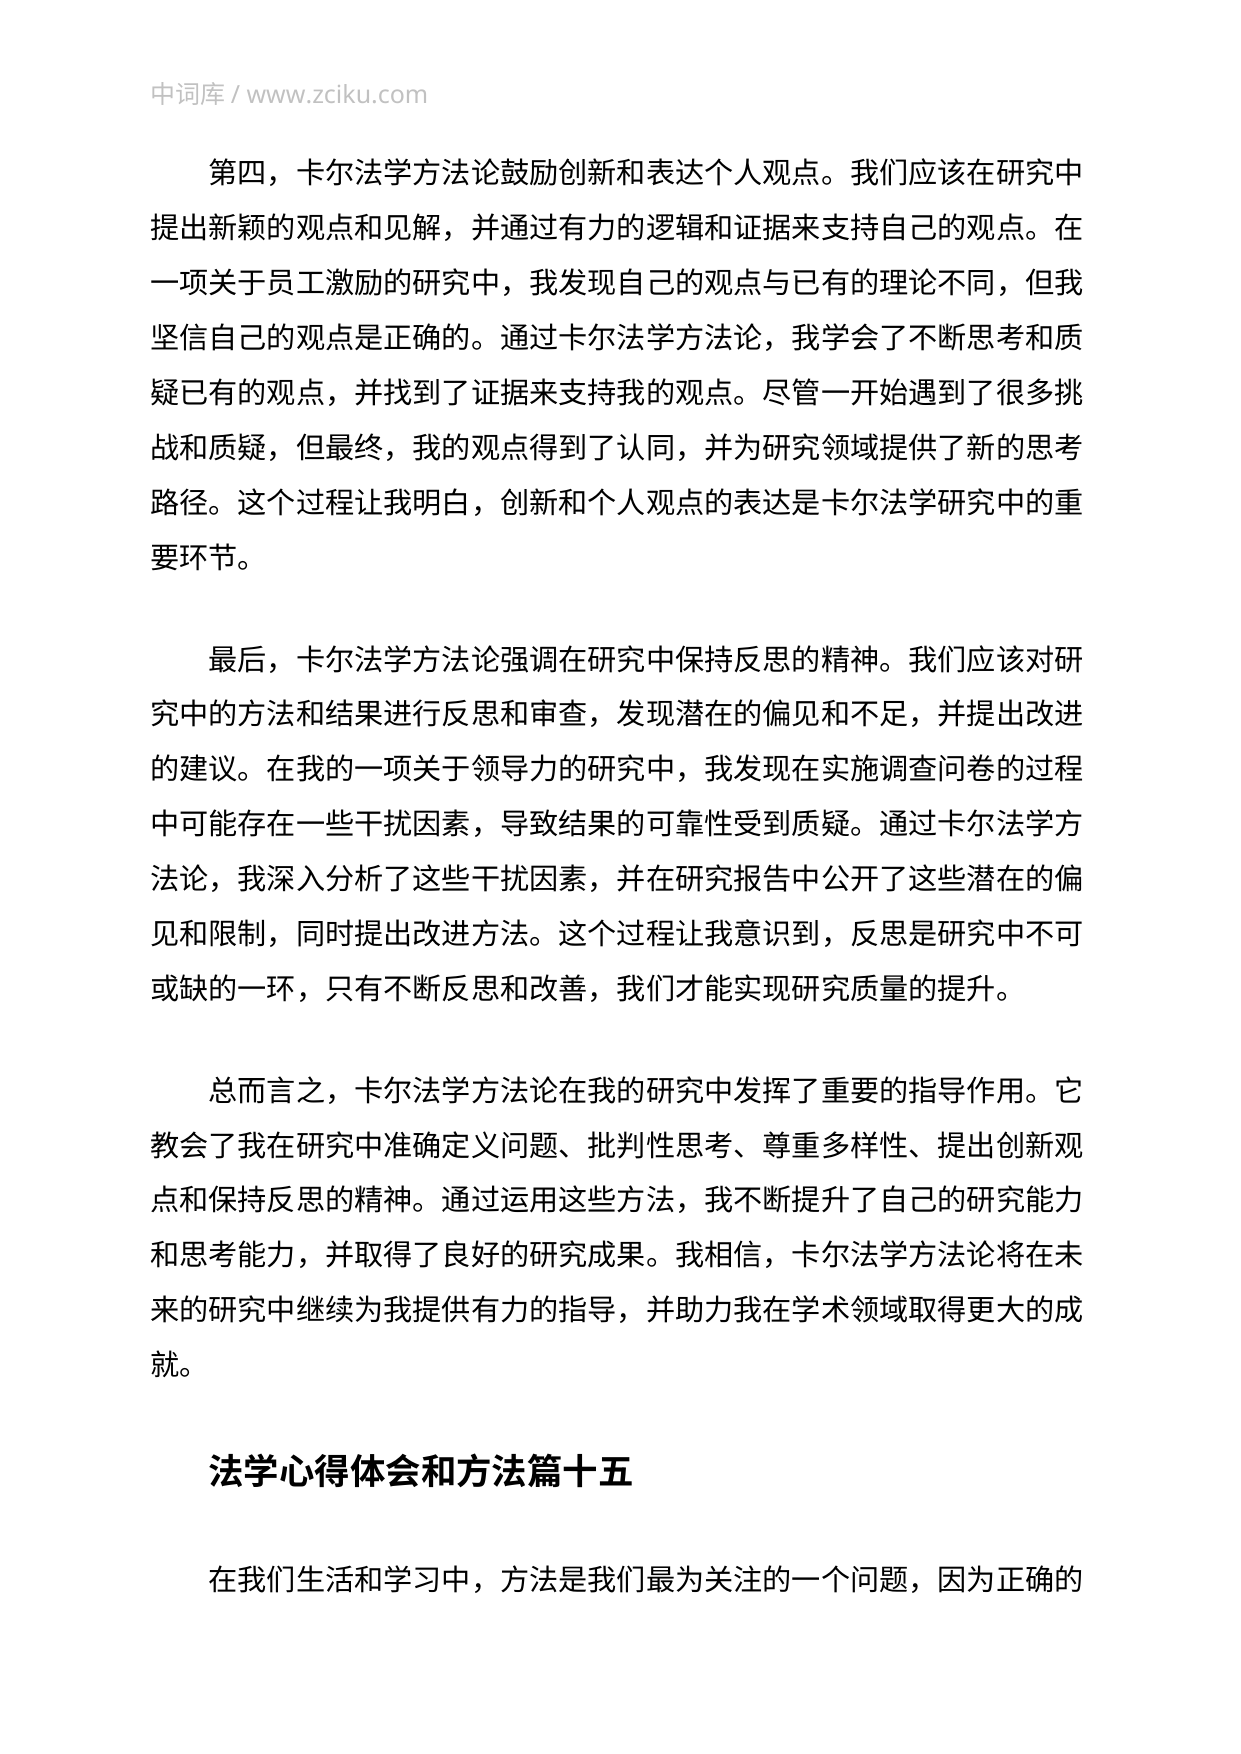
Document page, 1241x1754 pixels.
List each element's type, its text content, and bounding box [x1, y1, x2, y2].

text 总而言之，卡尔法学方法论在我的研究中发挥了重要的指导作用。它教会了我在研究中准确定义问题、批判性思考、尊重多样性、提出创新观点和保持反思的精神。通过运用这些方法，我不断提升了自己的研究能力和思考能力，并取得了良好的研究成果。我相信，卡尔法学方法论将在未来的研究中继续为我提供有力的指导，并助力我在学术领域取得更大的成就。 [150, 1067, 1090, 1384]
text 最后，卡尔法学方法论强调在研究中保持反思的精神。我们应该对研究中的方法和结果进行反思和审查，发现潜在的偏见和不足，并提出改进的建议。在我的一项关于领导力的研究中，我发现在实施调查问卷的过程中可能存在一些干扰因素，导致结果的可靠性受到质疑。通过卡尔法学方法论，我深入分析了这些干扰因素，并在研究报告中公开了这些潜在的偏见和限制，同时提出改进方法。这个过程让我意识到，反思是研究中不可或缺的一环，只有不断反思和改善，我们才能实现研究质量的提升。 [150, 636, 1090, 1008]
text 第四，卡尔法学方法论鼓励创新和表达个人观点。我们应该在研究中提出新颖的观点和见解，并通过有力的逻辑和证据来支持自己的观点。在一项关于员工激励的研究中，我发现自己的观点与已有的理论不同，但我坚信自己的观点是正确的。通过卡尔法学方法论，我学会了不断思考和质疑已有的观点，并找到了证据来支持我的观点。尽管一开始遇到了很多挑战和质疑，但最终，我的观点得到了认同，并为研究领域提供了新的思考路径。这个过程让我明白，创新和个人观点的表达是卡尔法学研究中的重要环节。 [150, 150, 1090, 577]
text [150, 1557, 1090, 1599]
text 法学心得体会和方法篇十五 [150, 1443, 1090, 1495]
